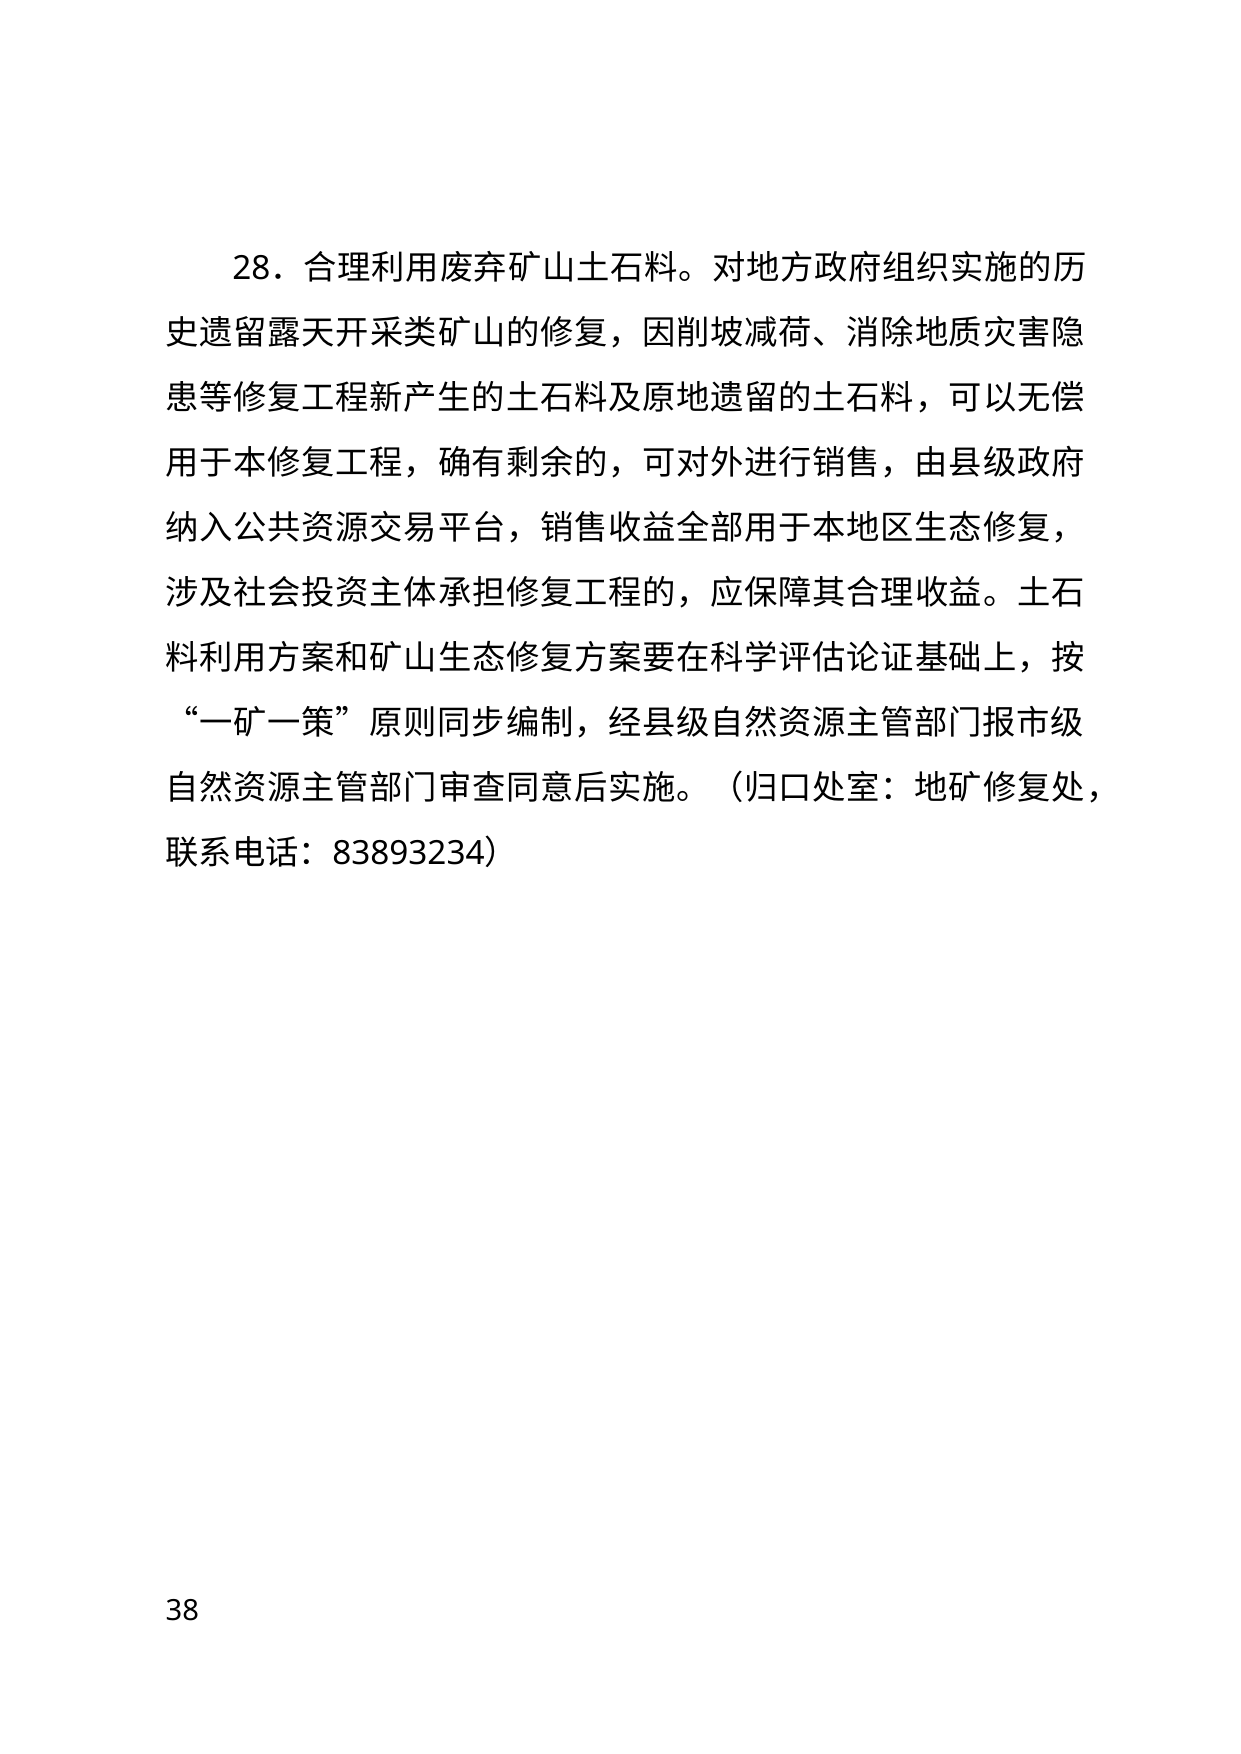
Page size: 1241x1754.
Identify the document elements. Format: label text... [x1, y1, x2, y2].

list 合理利用废弃矿山土石料。对地方政府组织实施的历史遗留露天开采类矿山的修复，因削坡减荷、消除地质灾害隐患等修复工程新产生的土石料及原地遗留的土石料，可以无偿用于本修复工程，确有剩余的，可对外进行销售，由县级政府纳入公共资源交易平台，销售收益全部用于本地区生态修复，涉及社会投资主体承担修复工程的，应保障其合理收益。土石料利用方案和矿山生态修复方案要在科学评估论证基础上，按“一矿一策”原则同步编制，经县级自然资源主管部门报市级自然资源主管部门审查同意后实施。（归口处室：地矿修复处，联系电话：83893234） [165, 233, 1087, 883]
